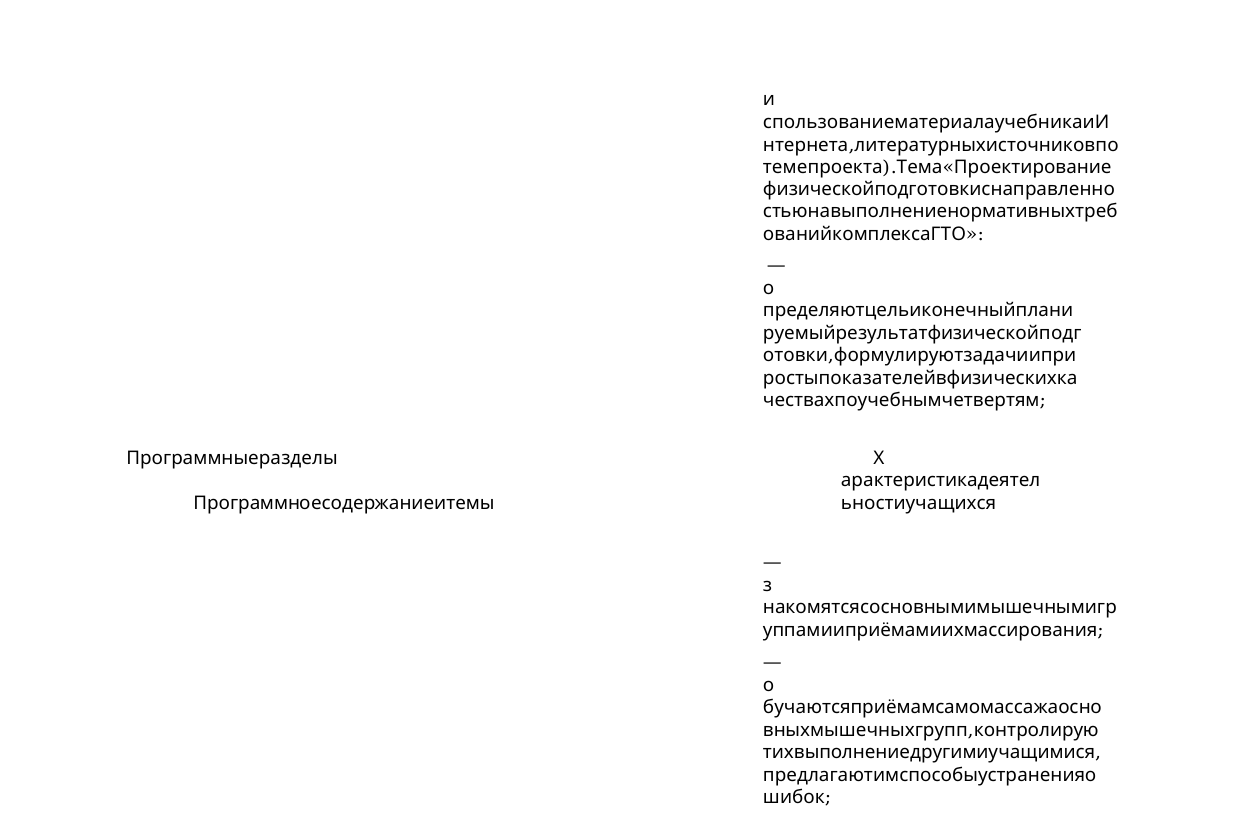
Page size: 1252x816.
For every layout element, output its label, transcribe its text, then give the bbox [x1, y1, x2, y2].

text использованиематериалаучебникаиИнтернета,литературныхисточниковпотемепроекта).Тема«ПроектированиефизическойподготовкиснаправленностьюнавыполнениенормативныхтребованийкомплексаГТО»: [763, 88, 1120, 244]
text —знакомятсясосновнымимышечнымигруппамииприёмамиихмассирования; [763, 550, 1117, 640]
text Программныеразделы Программноесодержаниеитемы [126, 446, 674, 513]
text —определяютцельиконечныйпланируемыйрезультатфизическойподготовки,формулируютзадачииприростыпоказателейвфизическихкачествахпоучебнымчетвертям; [763, 253, 1083, 411]
text Характеристикадеятельностиучащихся [841, 446, 1046, 513]
text —обучаютсяприёмамсамомассажаосновныхмышечныхгрупп,контролируютихвыполнениедругимиучащимися,предлагаютимспособыустраненияошибок; [763, 650, 1106, 808]
